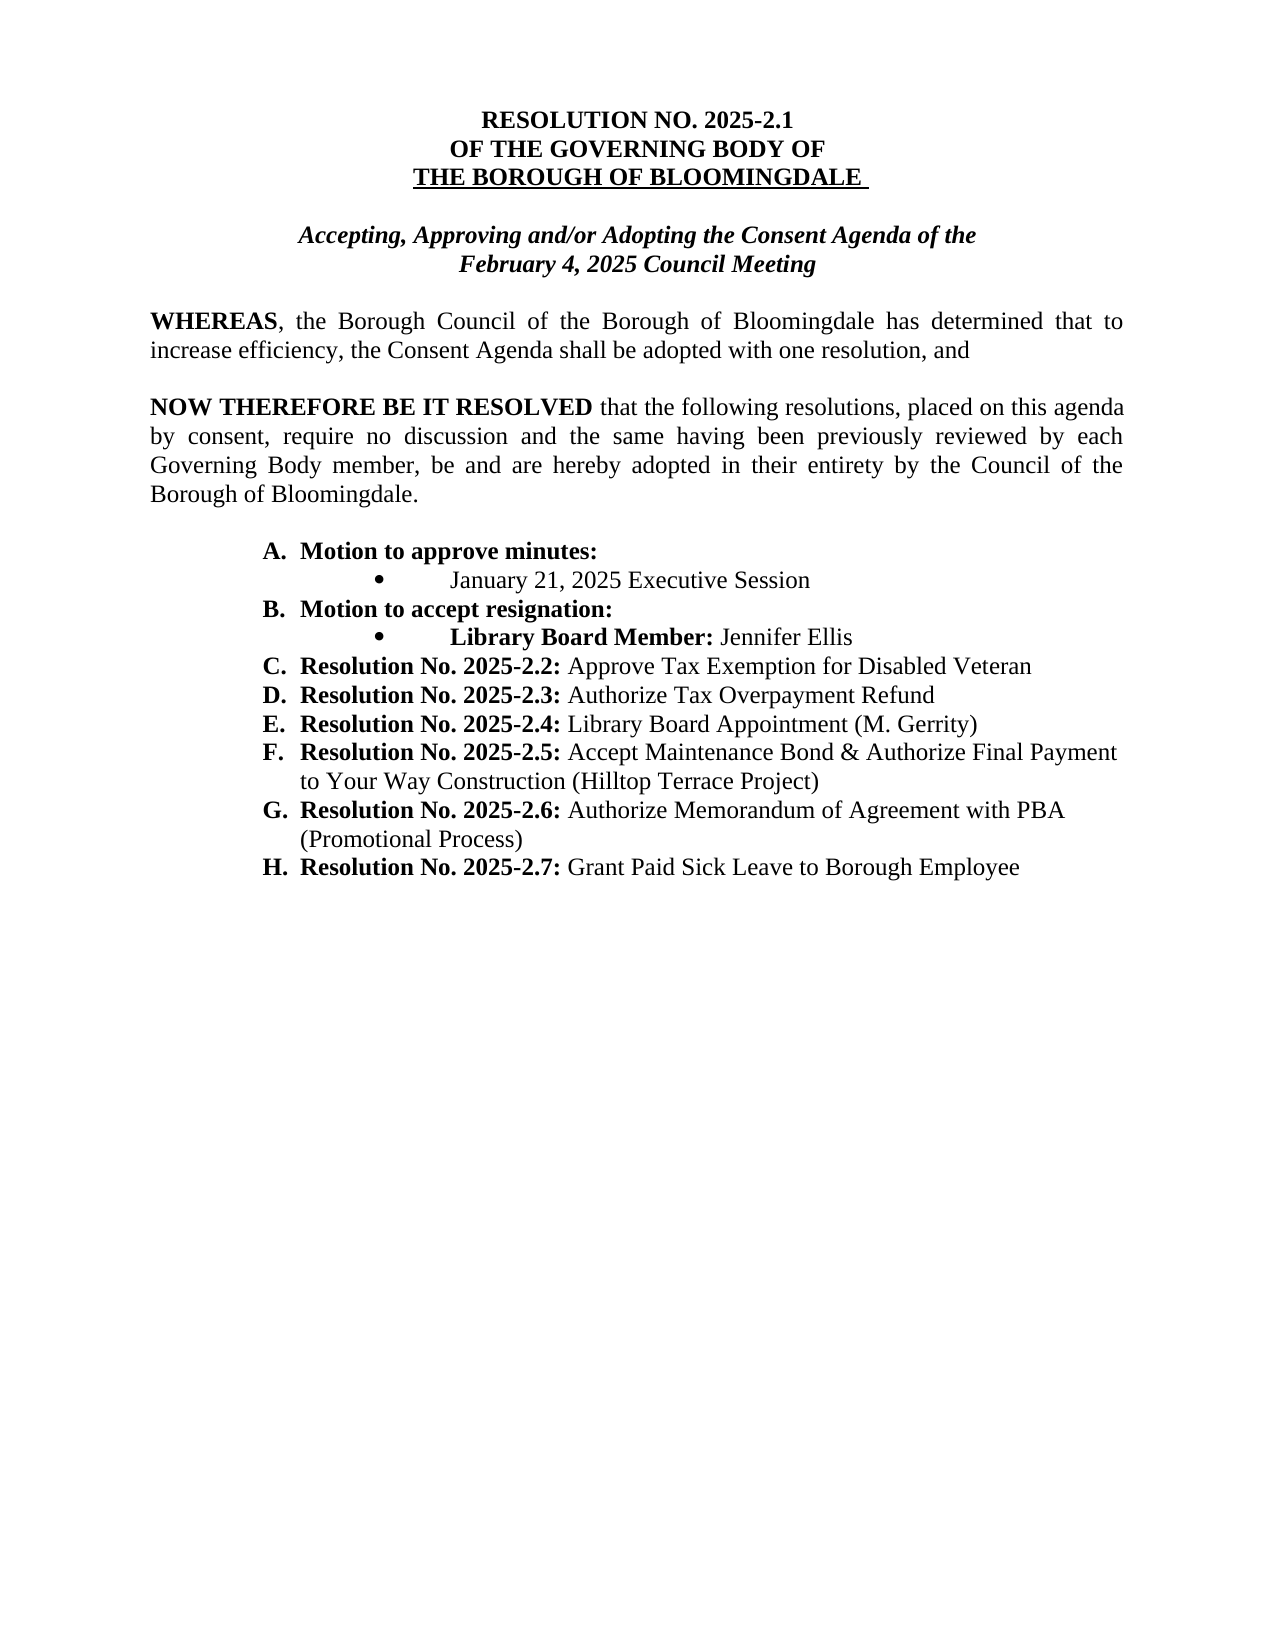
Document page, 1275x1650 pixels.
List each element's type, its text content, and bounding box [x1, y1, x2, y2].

text WHEREAS, the Borough Council of the Borough of Bloomingdale has determined that to increase efficiency, the Consent Agenda shall be adopted with one resolution, and [150, 306, 1125, 364]
list Resolution No. 2025-2.7: Grant Paid Sick Leave to Borough Employee [262, 852, 1125, 881]
text THE BOROUGH OF BLOOMINGDALE [225, 162, 1050, 191]
list Resolution No. 2025-2.5: Accept Maintenance Bond & Authorize Final Payment to Your Way Construction (Hilltop Terrace Project) [262, 737, 1125, 795]
list Resolution No. 2025-2.3: Authorize Tax Overpayment Refund [262, 680, 1125, 709]
list Resolution No. 2025-2.6: Authorize Memorandum of Agreement with PBA (Promotional Process) [262, 795, 1125, 852]
list Library Board Member: Jennifer Ellis [300, 622, 1125, 651]
list January 21, 2025 Executive Session [300, 565, 1125, 594]
list Resolution No. 2025-2.4: Library Board Appointment (M. Gerrity) [262, 709, 1125, 737]
text Accepting, Approving and/or Adopting the Consent Agenda of the [225, 220, 1050, 249]
text OF THE GOVERNING BODY OF [225, 134, 1050, 162]
text RESOLUTION NO. 2025-2.1 [225, 105, 1050, 134]
list Resolution No. 2025-2.2: Approve Tax Exemption for Disabled Veteran [262, 651, 1125, 680]
list Motion to accept resignation: [262, 594, 1125, 622]
list Motion to approve minutes: [262, 536, 1125, 565]
text February 4, 2025 Council Meeting [225, 249, 1050, 277]
text NOW THEREFORE BE IT RESOLVED that the following resolutions, placed on this agenda by consent, require no discussion and the same having been previously reviewed by each Governing Body member, be and are hereby adopted in their entirety by the Council of the Borough of Bloomingdale. [150, 392, 1125, 507]
